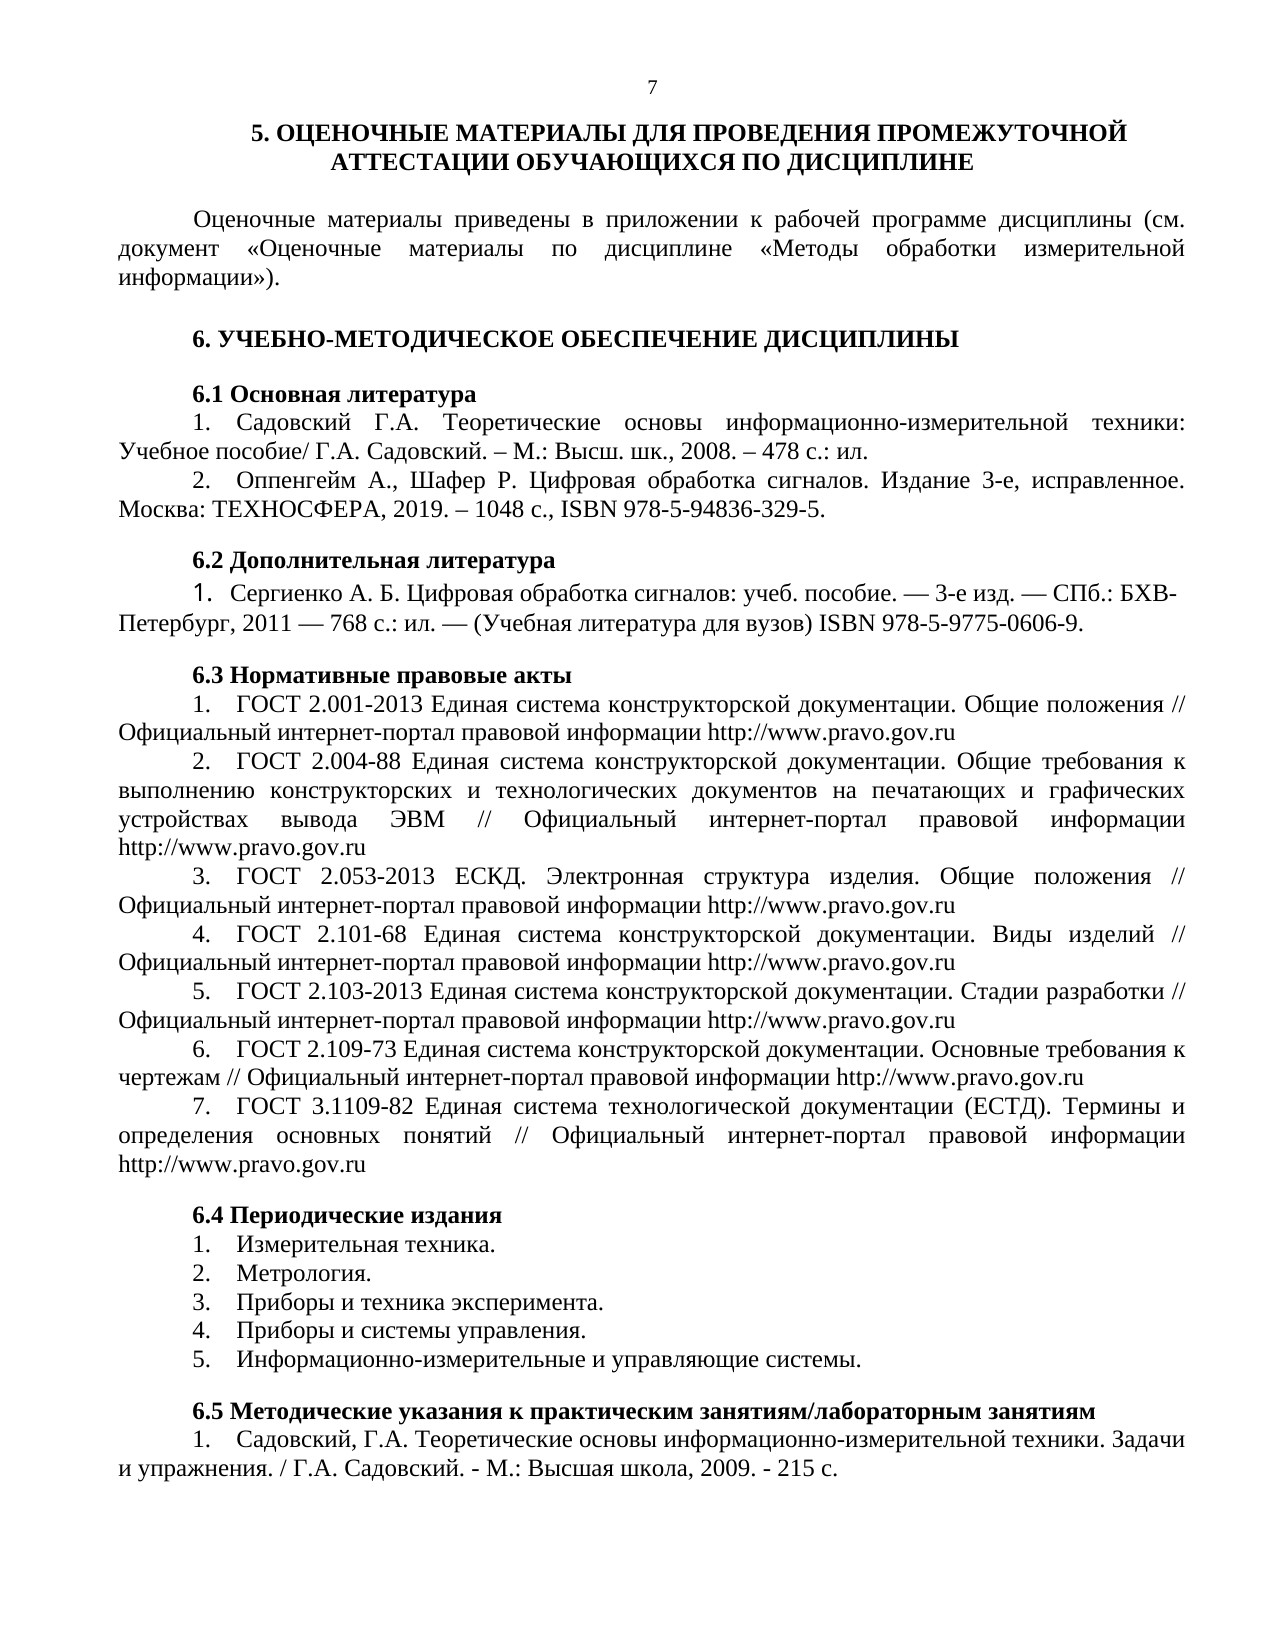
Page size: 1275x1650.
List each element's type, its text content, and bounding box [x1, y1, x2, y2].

text 6.4 Периодические издания [118, 1203, 1186, 1229]
list Садовский Г.А. Теоретические основы информационно-измерительной техники: Учебное пособие/ Г.А. Садовский. – М.: Высш. шк., 2008. – 478 с.: ил. [118, 407, 1186, 465]
text Оценочные материалы приведены в приложении к рабочей программе дисциплины (см. документ «Оценочные материалы по дисциплине «Методы обработки измерительной информации»). [118, 204, 1186, 291]
list Оппенгейм А., Шафер Р. Цифровая обработка сигналов. Издание 3-е, исправленное. Москва: ТЕХНОСФЕРА, 2019. – 1048 с., ISBN 978-5-94836-329-5. [118, 465, 1186, 522]
text 6.1 Основная литература [118, 379, 1186, 407]
text 6.3 Нормативные правовые акты [118, 663, 1186, 689]
list ГОСТ 2.053-2013 ЕСКД. Электронная структура изделия. Общие положения // Официальный интернет-портал правовой информации http://www.pravo.gov.ru [118, 861, 1186, 919]
text 6.5 Методические указания к практическим занятиям/лабораторным занятиям [118, 1399, 1186, 1424]
list Метрология. [118, 1258, 1186, 1287]
list ГОСТ 2.103-2013 Единая система конструкторской документации. Стадии разработки // Официальный интернет-портал правовой информации http://www.pravo.gov.ru [118, 976, 1186, 1034]
list Приборы и техника эксперимента. [118, 1287, 1186, 1315]
list ГОСТ 2.004-88 Единая система конструкторской документации. Общие требования к выполнению конструкторских и технологических документов на печатающих и графических устройствах вывода ЭВМ // Официальный интернет-портал правовой информации http://www.pravo.gov.ru [118, 746, 1186, 861]
list Садовский, Г.А. Теоретические основы информационно-измерительной техники. Задачи и упражнения. / Г.А. Садовский. - М.: Высшая школа, 2009. - 215 c. [118, 1424, 1186, 1482]
text 6.2 Дополнительная литература [118, 548, 1186, 574]
list Информационно-измерительные и управляющие системы. [118, 1344, 1186, 1373]
list Сергиенко А. Б. Цифровая обработка сигналов: учеб. пособие. — 3-е изд. — СПб.: БХВ-Петербург, 2011 — 768 с.: ил. — (Учебная литература для вузов) ISBN 978-5-9775-0606-9. [118, 574, 1186, 637]
list ГОСТ 2.101-68 Единая система конструкторской документации. Виды изделий // Официальный интернет-портал правовой информации http://www.pravo.gov.ru [118, 919, 1186, 976]
list ГОСТ 2.001-2013 Единая система конструкторской документации. Общие положения // Официальный интернет-портал правовой информации http://www.pravo.gov.ru [118, 689, 1186, 746]
list Приборы и системы управления. [118, 1315, 1186, 1344]
list ГОСТ 3.1109-82 Единая система технологической документации (ЕСТД). Термины и определения основных понятий // Официальный интернет-портал правовой информации http://www.pravo.gov.ru [118, 1091, 1186, 1177]
list Измерительная техника. [118, 1229, 1186, 1258]
list ГОСТ 2.109-73 Единая система конструкторской документации. Основные требования к чертежам // Официальный интернет-портал правовой информации http://www.pravo.gov.ru [118, 1034, 1186, 1091]
text 5. ОЦЕНОЧНЫЕ МАТЕРИАЛЫ ДЛЯ ПРОВЕДЕНИЯ ПРОМЕЖУТОЧНОЙ АТТЕСТАЦИИ ОБУЧАЮЩИХСЯ ПО ДИСЦИПЛИНЕ [118, 118, 1186, 176]
text 6. УЧЕБНО-МЕТОДИЧЕСКОЕ ОБЕСПЕЧЕНИЕ ДИСЦИПЛИНЫ [118, 324, 1186, 353]
